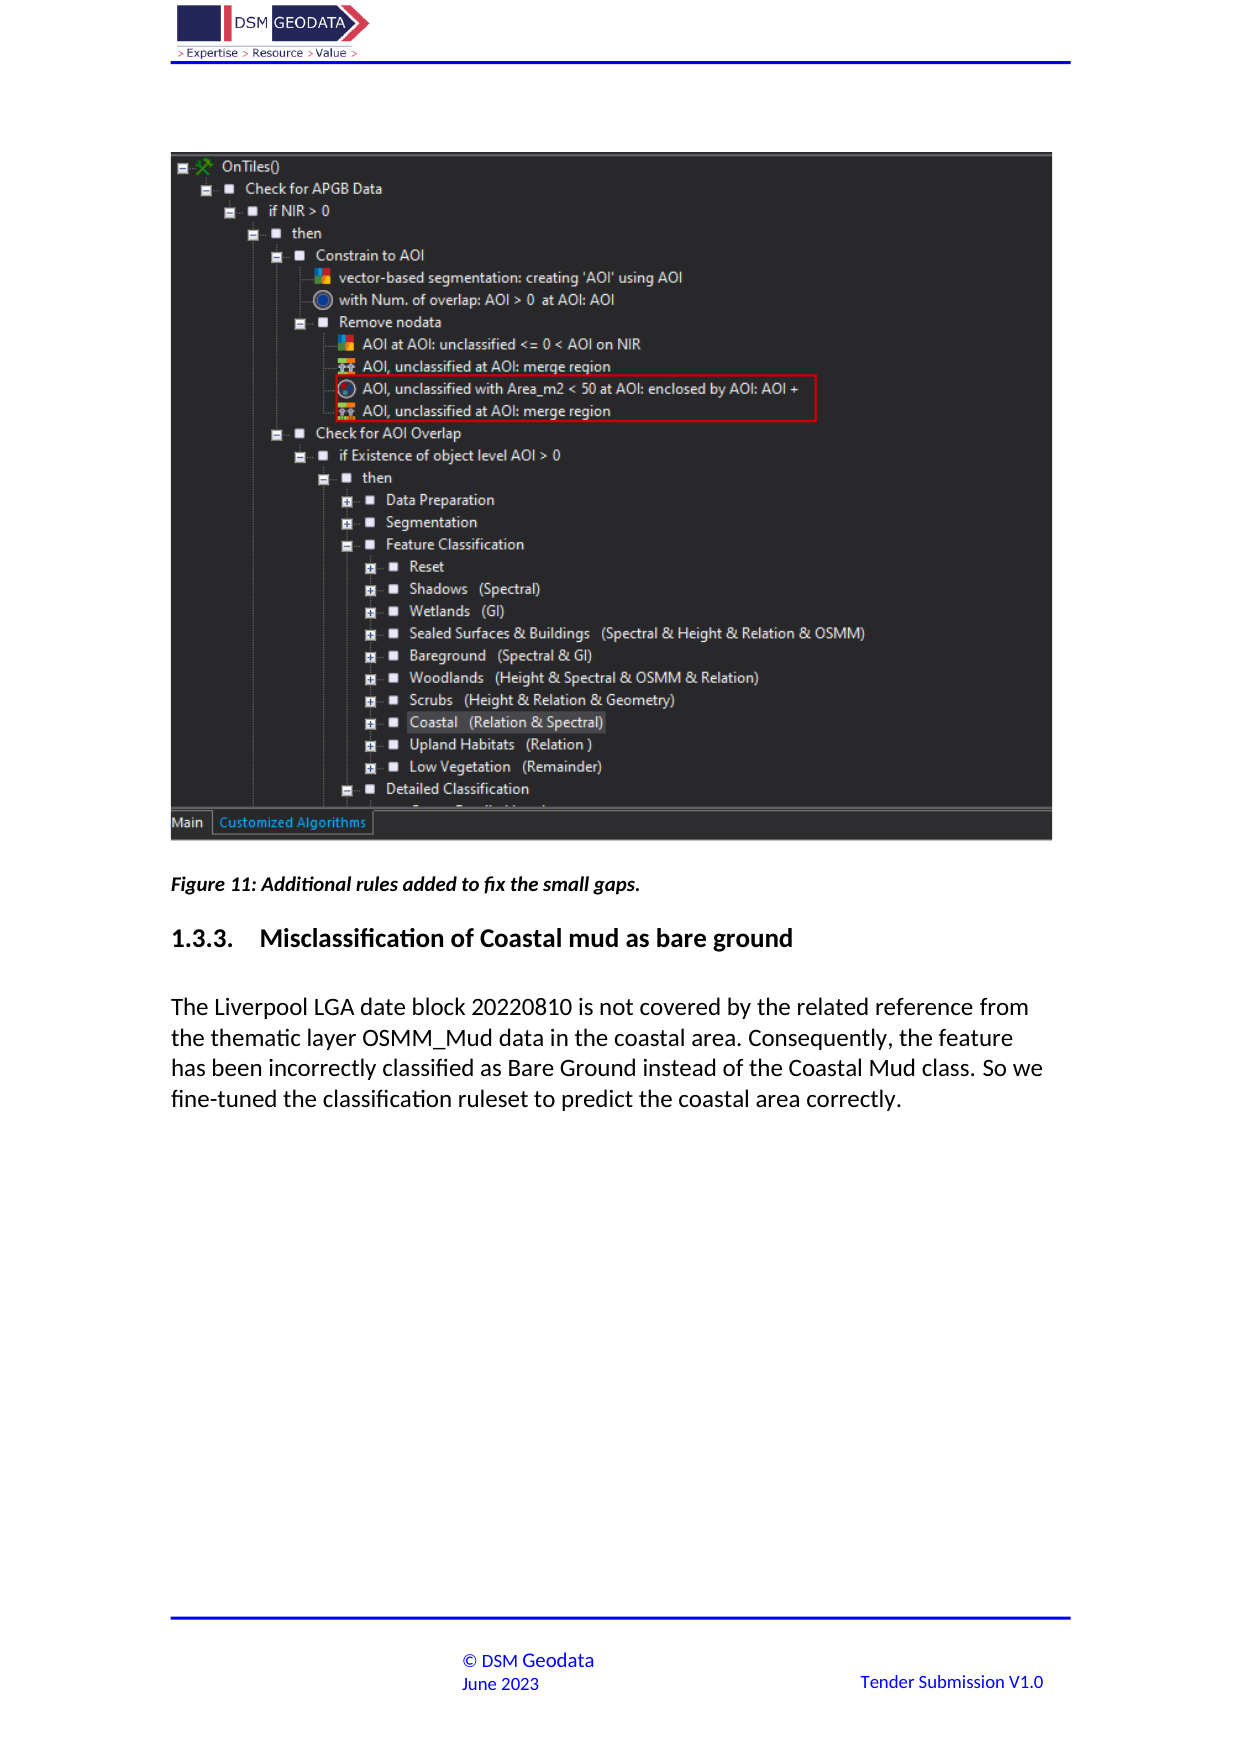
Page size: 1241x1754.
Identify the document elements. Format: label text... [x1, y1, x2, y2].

text Figure 11: Additional rules added to fix the small gaps. [171, 871, 1053, 896]
picture [170, 0, 376, 61]
subtitle Misclassification of Coastal mud as bare ground [171, 921, 1053, 954]
text The Liverpool LGA date block 20220810 is not covered by the related reference from the thematic layer OSMM_Mud data in the coastal area. Consequently, the feature has been incorrectly classified as Bare Ground instead of the Coastal Mud class. So we fine-tuned the classification ruleset to predict the coastal area correctly. [171, 991, 1053, 1113]
picture [170, 152, 1053, 841]
